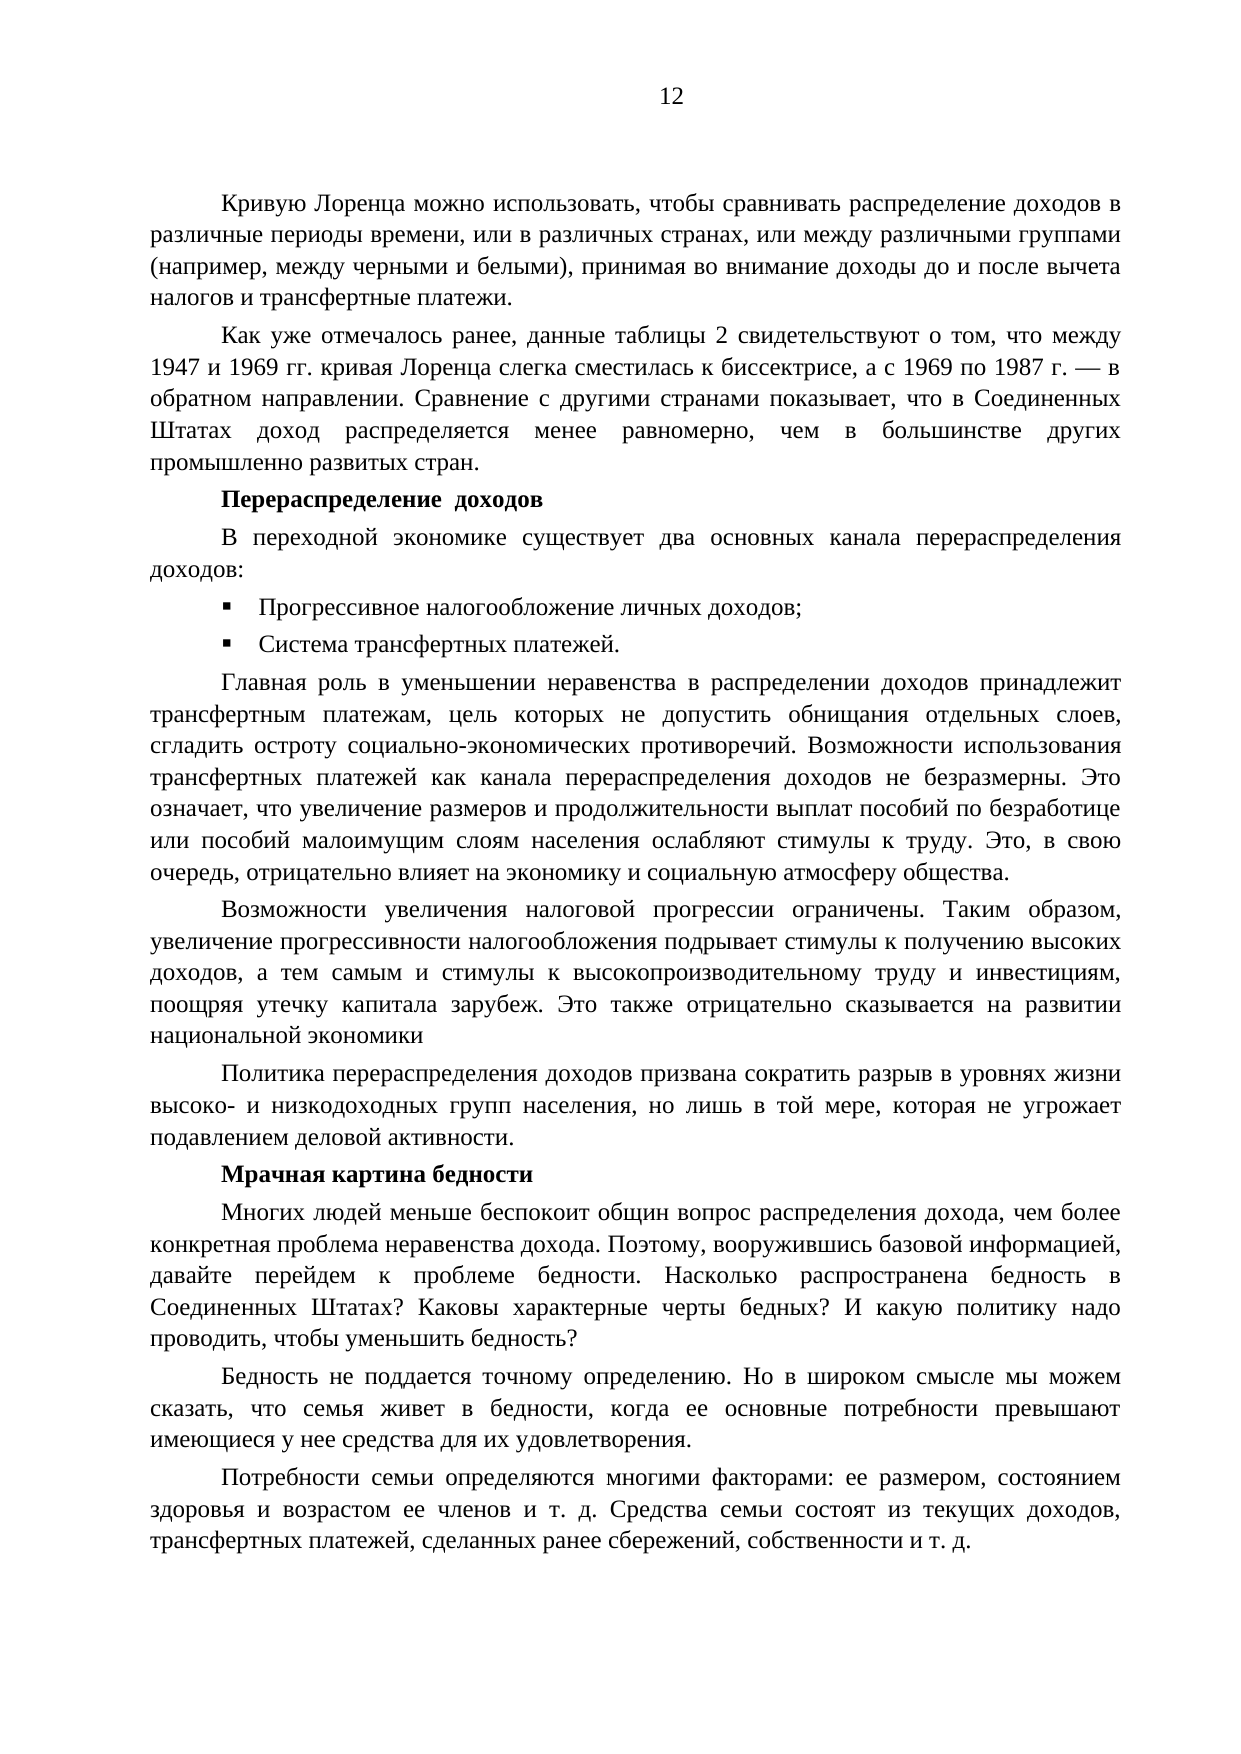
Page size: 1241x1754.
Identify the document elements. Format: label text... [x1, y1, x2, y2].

text Кривую Лоренца можно использовать, чтобы сравнивать распределение доходов в различные периоды времени, или в различных странах, или между различными группами (например, между черными и белыми), принимая во внимание доходы до и после вычета налогов и трансфертные платежи. [150, 188, 1122, 311]
subtitle Перераспределение доходов [150, 484, 1122, 513]
text Бедность не поддается точному определению. Но в широком смысле мы можем сказать, что семья живет в бедности, когда ее основные потребности превышают имеющиеся у нее средства для их удовлетворения. [150, 1361, 1122, 1453]
text Многих людей меньше беспокоит общин вопрос распределения дохода, чем более конкретная проблема неравенства дохода. Поэтому, вооружившись базовой информацией, давайте перейдем к проблеме бедности. Насколько распространена бедность в Соединенных Штатах? Каковы характерные черты бедных? И какую политику надо проводить, чтобы уменьшить бедность? [150, 1197, 1122, 1352]
text Возможности увеличения налоговой прогрессии ограничены. Таким образом, увеличение прогрессивности налогообложения подрывает стимулы к получению высоких доходов, а тем самым и стимулы к высокопроизводительному труду и инвестициям, поощряя утечку капитала зарубеж. Это также отрицательно сказывается на развитии национальной экономики [150, 894, 1122, 1049]
list Прогрессивное налогообложение личных доходов; [221, 592, 1122, 620]
text Как уже отмечалось ранее, данные таблицы 2 свидетельствуют о том, что между 1947 и 1969 гг. кривая Лоренца слегка сместилась к биссектрисе, а с 1969 по 1987 г. — в обратном направлении. Сравнение с другими странами показывает, что в Соединенных Штатах доход распределяется менее равномерно, чем в большинстве других промышленно развитых стран. [150, 320, 1122, 475]
subtitle Мрачная картина бедности [150, 1159, 1122, 1188]
text В переходной экономике существует два основных канала перераспределения доходов: [150, 522, 1122, 582]
list Система трансфертных платежей. [221, 629, 1122, 658]
text Политика перераспределения доходов призвана сократить разрыв в уровнях жизни высоко- и низкодоходных групп населения, но лишь в той мере, которая не угрожает подавлением деловой активности. [150, 1058, 1122, 1150]
text Потребности семьи определяются многими факторами: ее размером, состоянием здоровья и возрастом ее членов и т. д. Средства семьи состоят из текущих доходов, трансфертных платежей, сделанных ранее сбережений, собственности и т. д. [150, 1462, 1122, 1554]
text Главная роль в уменьшении неравенства в распределении доходов принадлежит трансфертным платежам, цель которых не допустить обнищания отдельных слоев, сгладить остроту социально-экономических противоречий. Возможности использования трансфертных платежей как канала перераспределения доходов не безразмерны. Это означает, что увеличение размеров и продолжительности выплат пособий по безработице или пособий малоимущим слоям населения ослабляют стимулы к труду. Это, в свою очередь, отрицательно влияет на экономику и социальную атмосферу общества. [150, 667, 1122, 885]
